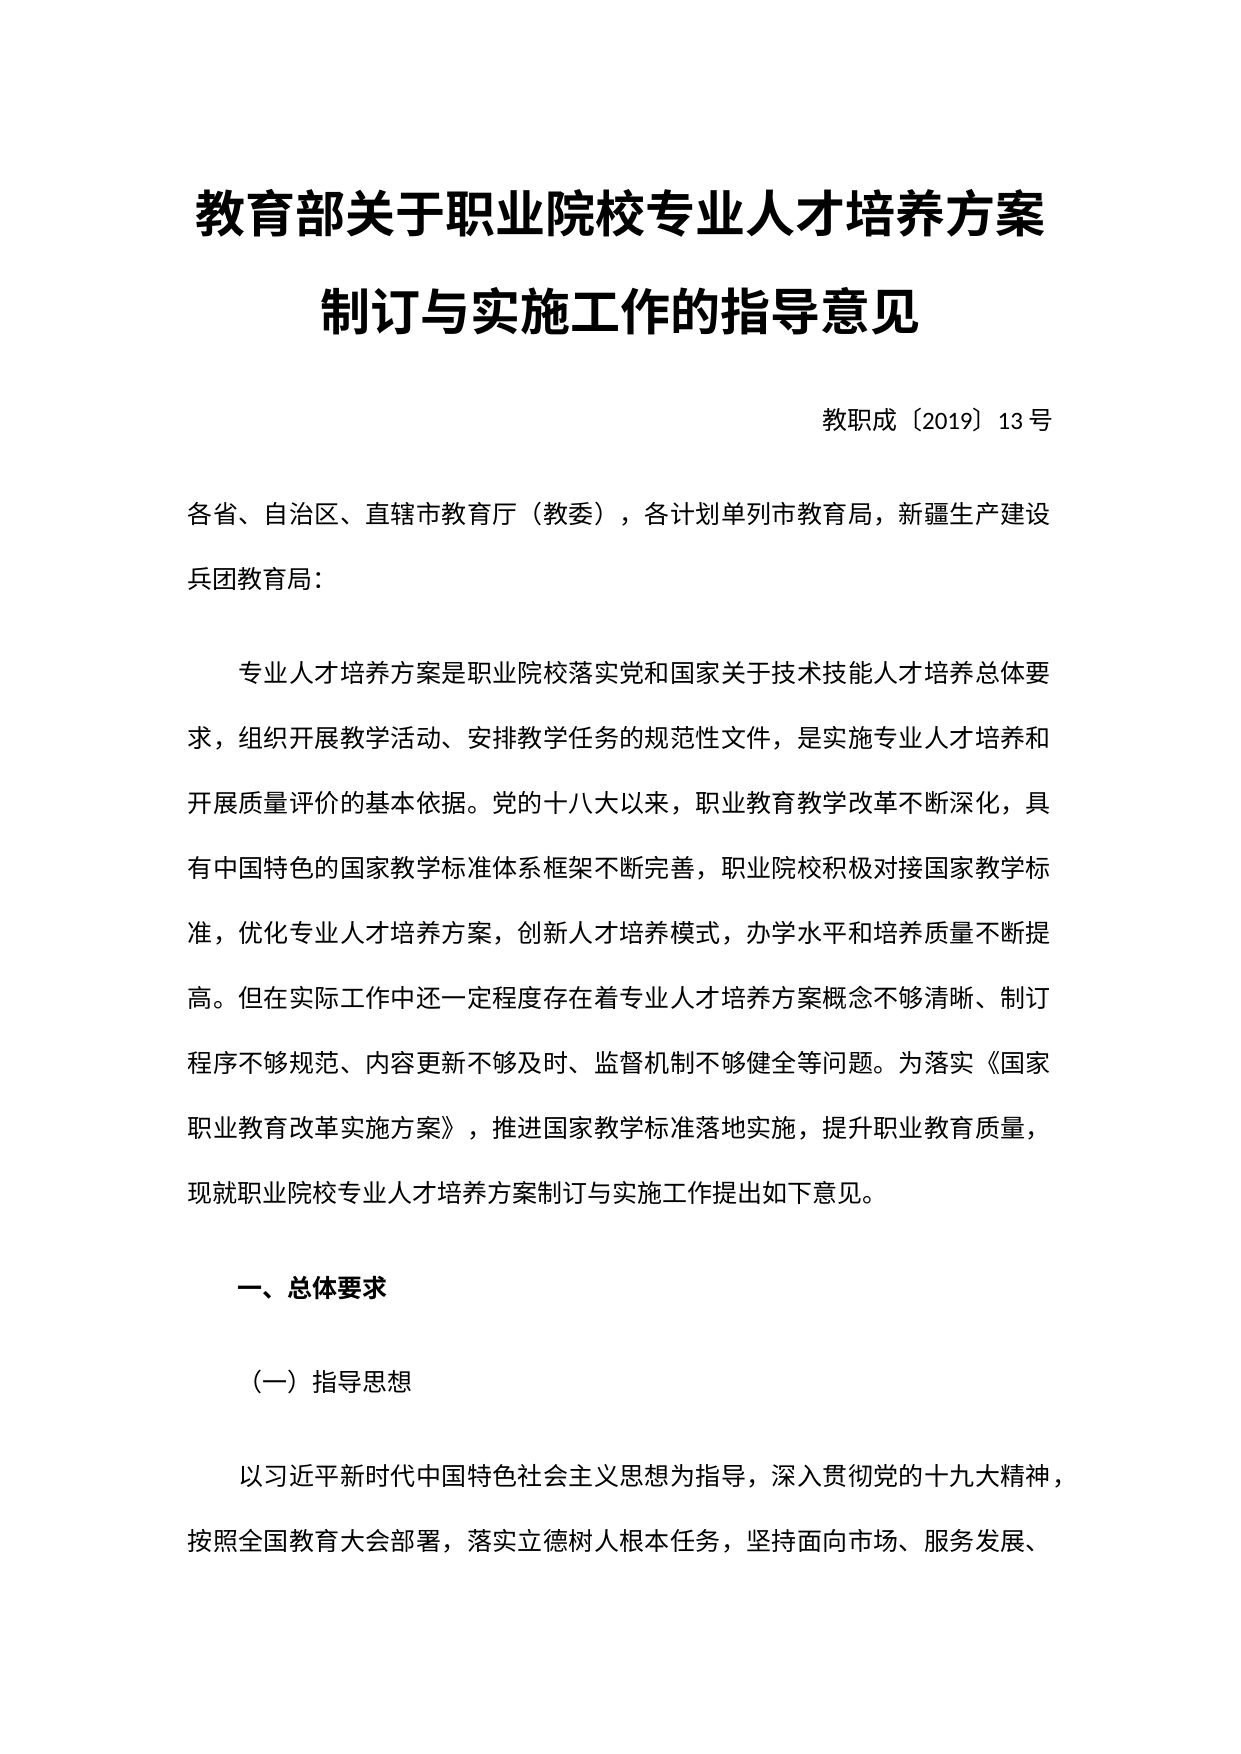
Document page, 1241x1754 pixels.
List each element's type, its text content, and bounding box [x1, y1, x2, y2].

text 一、总体要求 [187, 1254, 1053, 1319]
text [187, 1442, 1053, 1572]
text （一）指导思想 [187, 1348, 1053, 1413]
text 教职成〔2019〕13号 [187, 386, 1053, 451]
subtitle 教育部关于职业院校专业人才培养方案 制订与实施工作的指导意见 [187, 162, 1053, 357]
text 专业人才培养方案是职业院校落实党和国家关于技术技能人才培养总体要求，组织开展教学活动、安排教学任务的规范性文件，是实施专业人才培养和开展质量评价的基本依据。党的十八大以来，职业教育教学改革不断深化，具有中国特色的国家教学标准体系框架不断完善，职业院校积极对接国家教学标准，优化专业人才培养方案，创新人才培养模式，办学水平和培养质量不断提高。但在实际工作中还一定程度存在着专业人才培养方案概念不够清晰、制订程序不够规范、内容更新不够及时、监督机制不够健全等问题。为落实《国家职业教育改革实施方案》，推进国家教学标准落地实施，提升职业教育质量，现就职业院校专业人才培养方案制订与实施工作提出如下意见。 [187, 639, 1053, 1224]
text 各省、自治区、直辖市教育厅（教委），各计划单列市教育局，新疆生产建设兵团教育局： [187, 480, 1053, 610]
